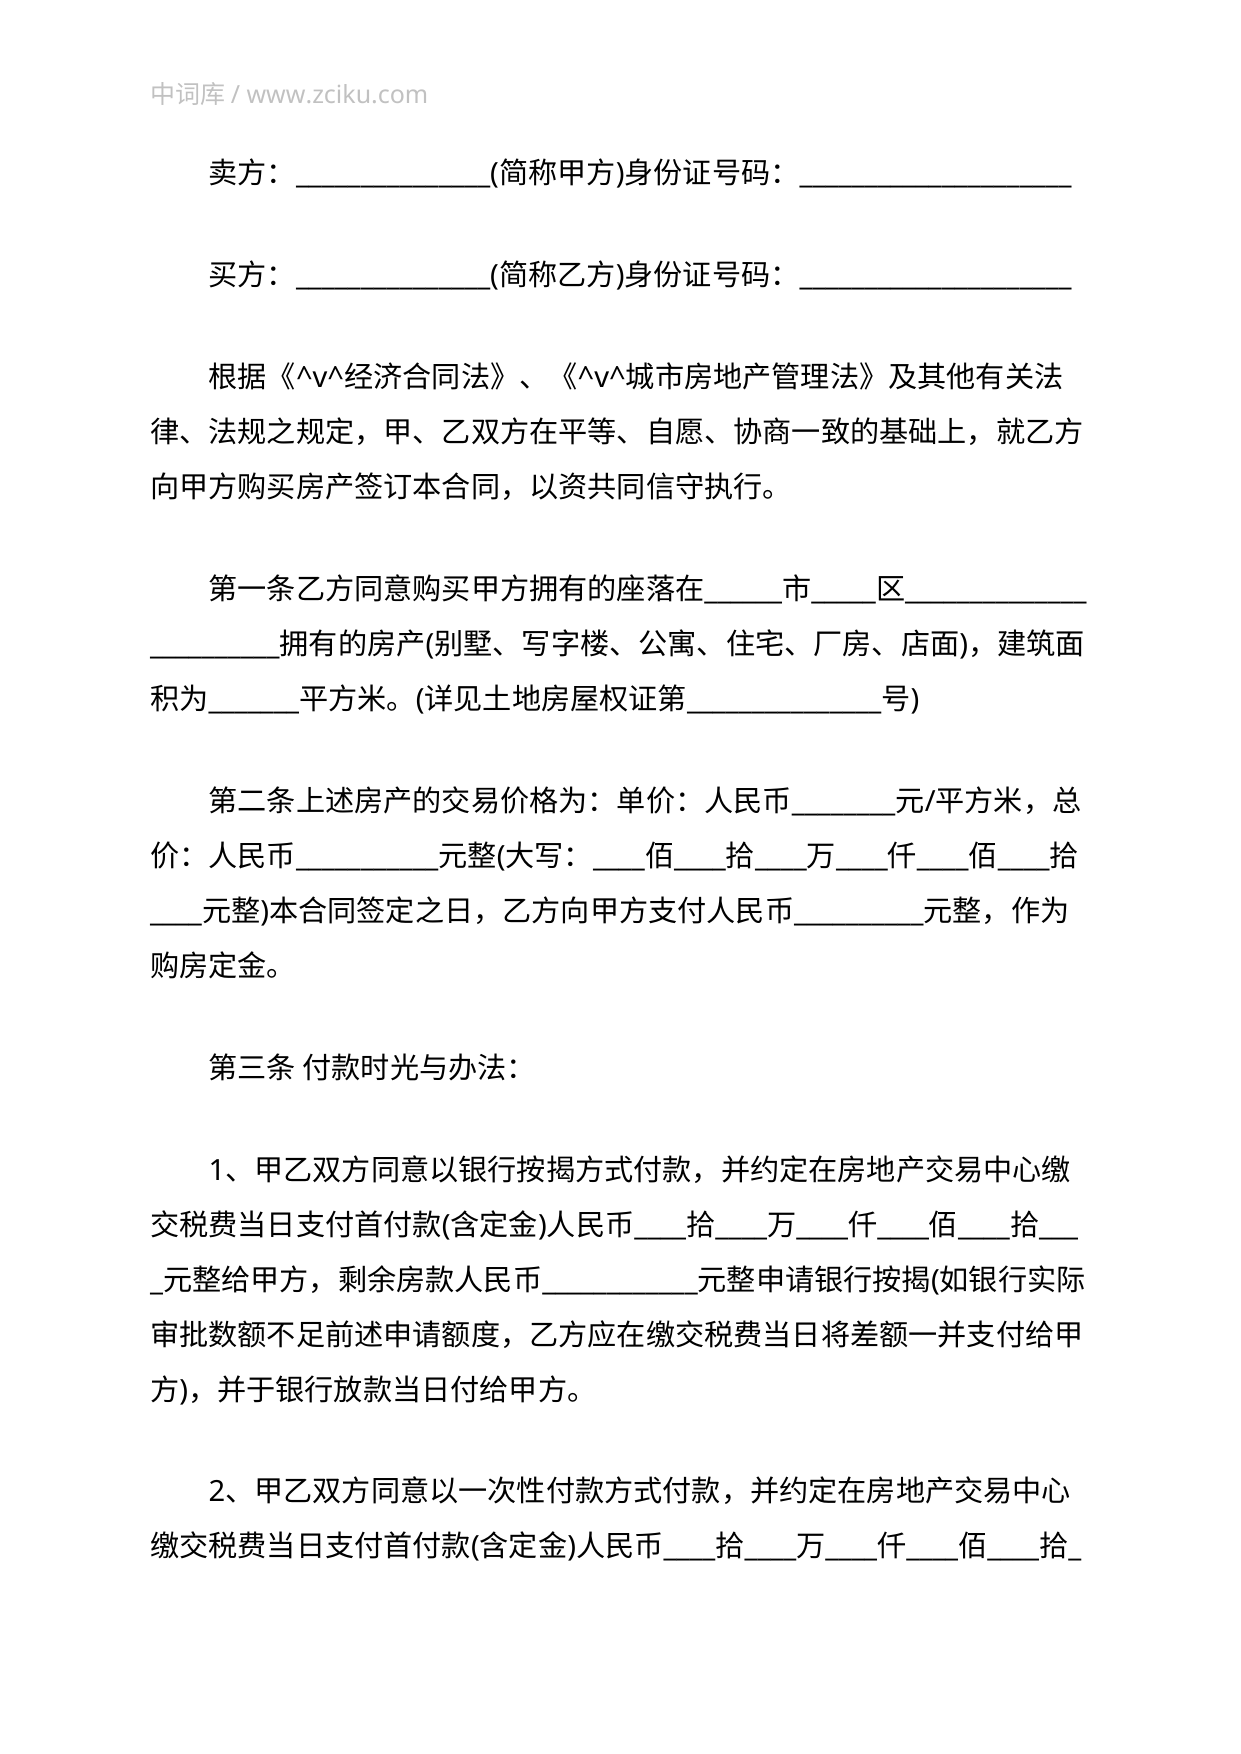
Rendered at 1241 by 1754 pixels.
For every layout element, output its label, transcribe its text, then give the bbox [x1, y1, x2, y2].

text 卖方：_______________(简称甲方)身份证号码：_____________________ [150, 150, 1090, 192]
text 买方：_______________(简称乙方)身份证号码：_____________________ [150, 252, 1090, 294]
text 第一条乙方同意购买甲方拥有的座落在______市_____区________________________拥有的房产(别墅、写字楼、公寓、住宅、厂房、店面)，建筑面积为_______平方米。(详见土地房屋权证第_______________号) [150, 566, 1090, 718]
text 1、甲乙双方同意以银行按揭方式付款，并约定在房地产交易中心缴交税费当日支付首付款(含定金)人民币____拾____万____仟____佰____拾____元整给甲方，剩余房款人民币____________元整申请银行按揭(如银行实际审批数额不足前述申请额度，乙方应在缴交税费当日将差额一并支付给甲方)，并于银行放款当日付给甲方。 [150, 1146, 1090, 1408]
text 第二条上述房产的交易价格为：单价：人民币________元/平方米，总价：人民币___________元整(大写：____佰____拾____万____仟____佰____拾____元整)本合同签定之日，乙方向甲方支付人民币__________元整，作为购房定金。 [150, 778, 1090, 985]
text 根据《^v^经济合同法》、《^v^城市房地产管理法》及其他有关法律、法规之规定，甲、乙双方在平等、自愿、协商一致的基础上，就乙方向甲方购买房产签订本合同，以资共同信守执行。 [150, 354, 1090, 506]
text 第三条 付款时光与办法： [150, 1044, 1090, 1087]
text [150, 1468, 1090, 1565]
